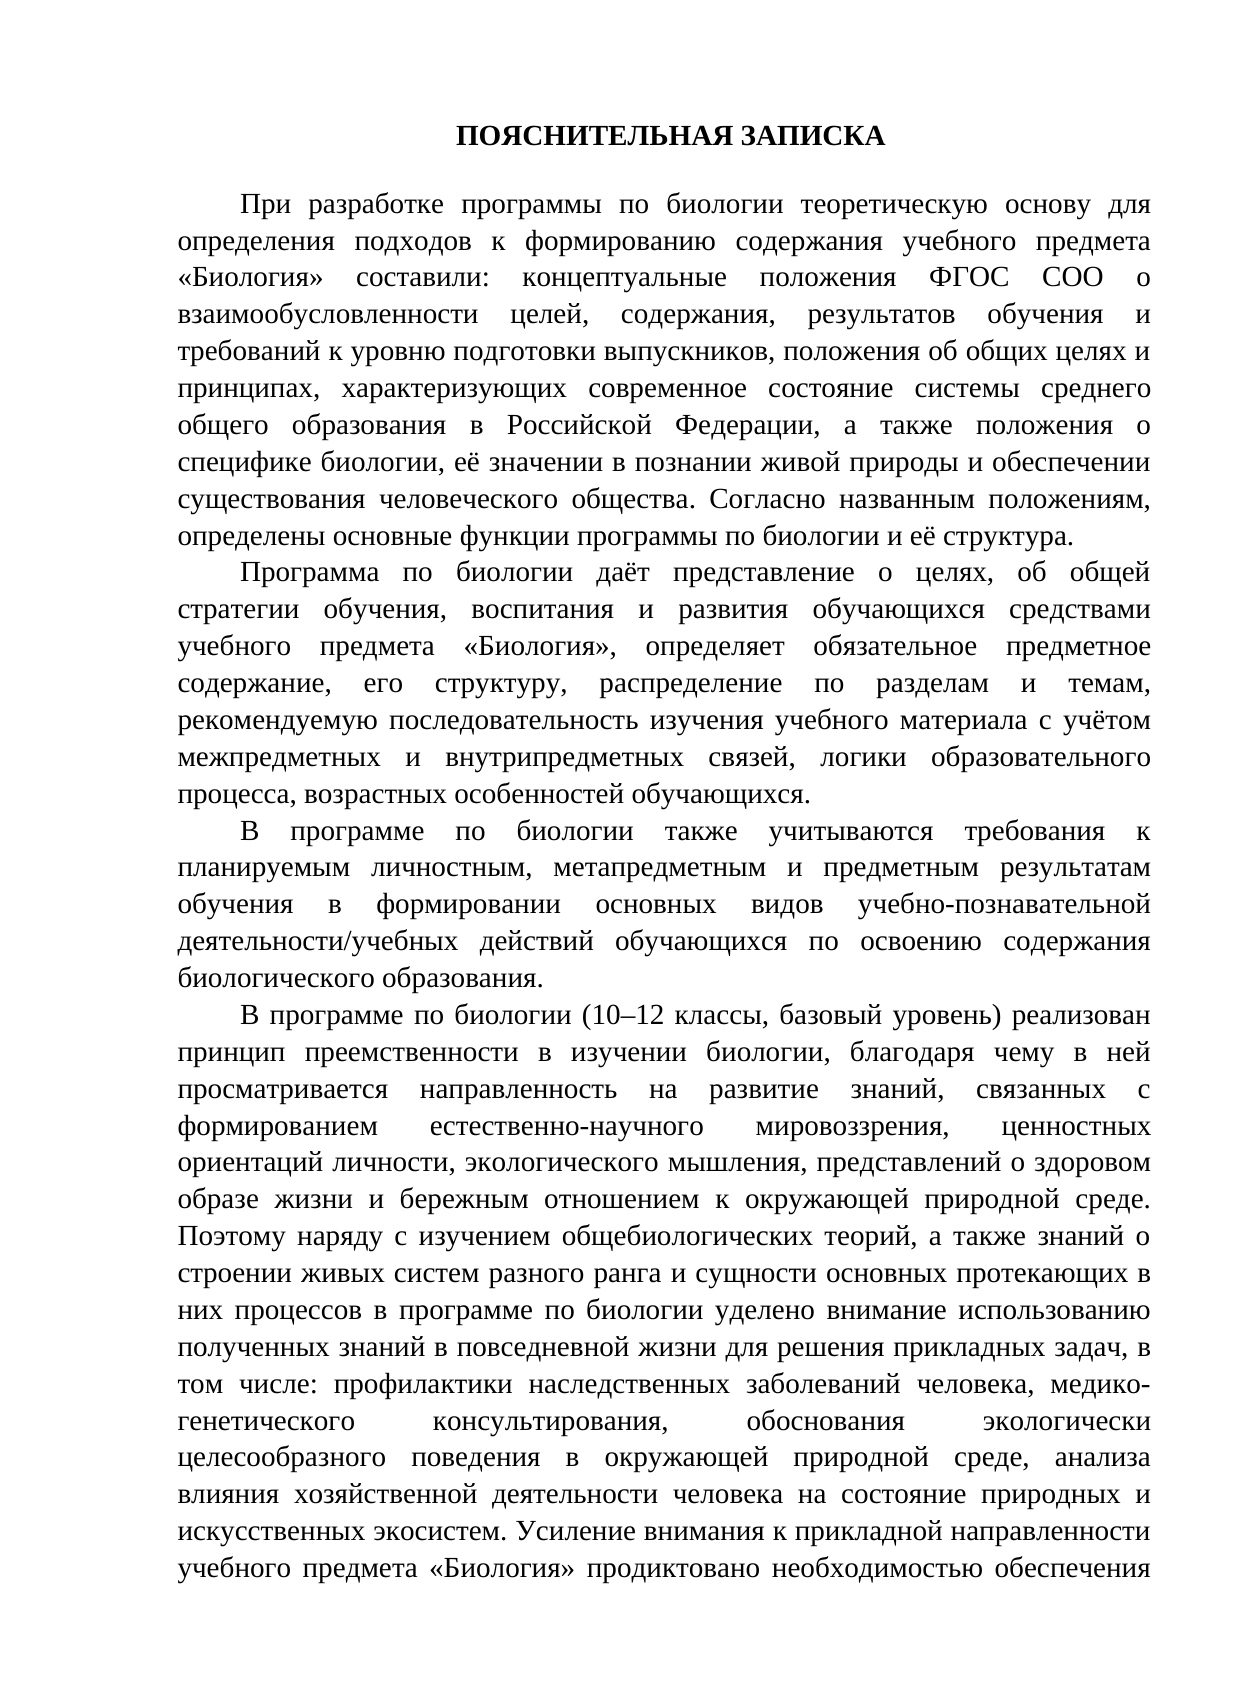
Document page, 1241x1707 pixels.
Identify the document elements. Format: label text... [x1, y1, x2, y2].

text ПОЯСНИТЕЛЬНАЯ ЗАПИСКА [190, 118, 1152, 152]
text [177, 997, 1152, 1584]
text В программе по биологии также учитываются требования к планируемым личностным, метапредметным и предметным результатам обучения в формировании основных видов учебно-познавательной деятельности/учебных действий обучающихся по освоению содержания биологического образования. [177, 813, 1152, 994]
text При разработке программы по биологии теоретическую основу для определения подходов к формированию содержания учебного предмета «Биология» составили: концептуальные положения ФГОС СОО о взаимообусловленности целей, содержания, результатов обучения и требований к уровню подготовки выпускников, положения об общих целях и принципах, характеризующих современное состояние системы среднего общего образования в Российской Федерации, а также положения о специфике биологии, её значении в познании живой природы и обеспечении существования человеческого общества. Согласно названным положениям, определены основные функции программы по биологии и её структура. [177, 186, 1152, 551]
text Программа по биологии даёт представление о целях, об общей стратегии обучения, воспитания и развития обучающихся средствами учебного предмета «Биология», определяет обязательное предметное содержание, его структуру, распределение по разделам и темам, рекомендуемую последовательность изучения учебного материала с учётом межпредметных и внутрипредметных связей, логики образовательного процесса, возрастных особенностей обучающихся. [177, 554, 1152, 809]
